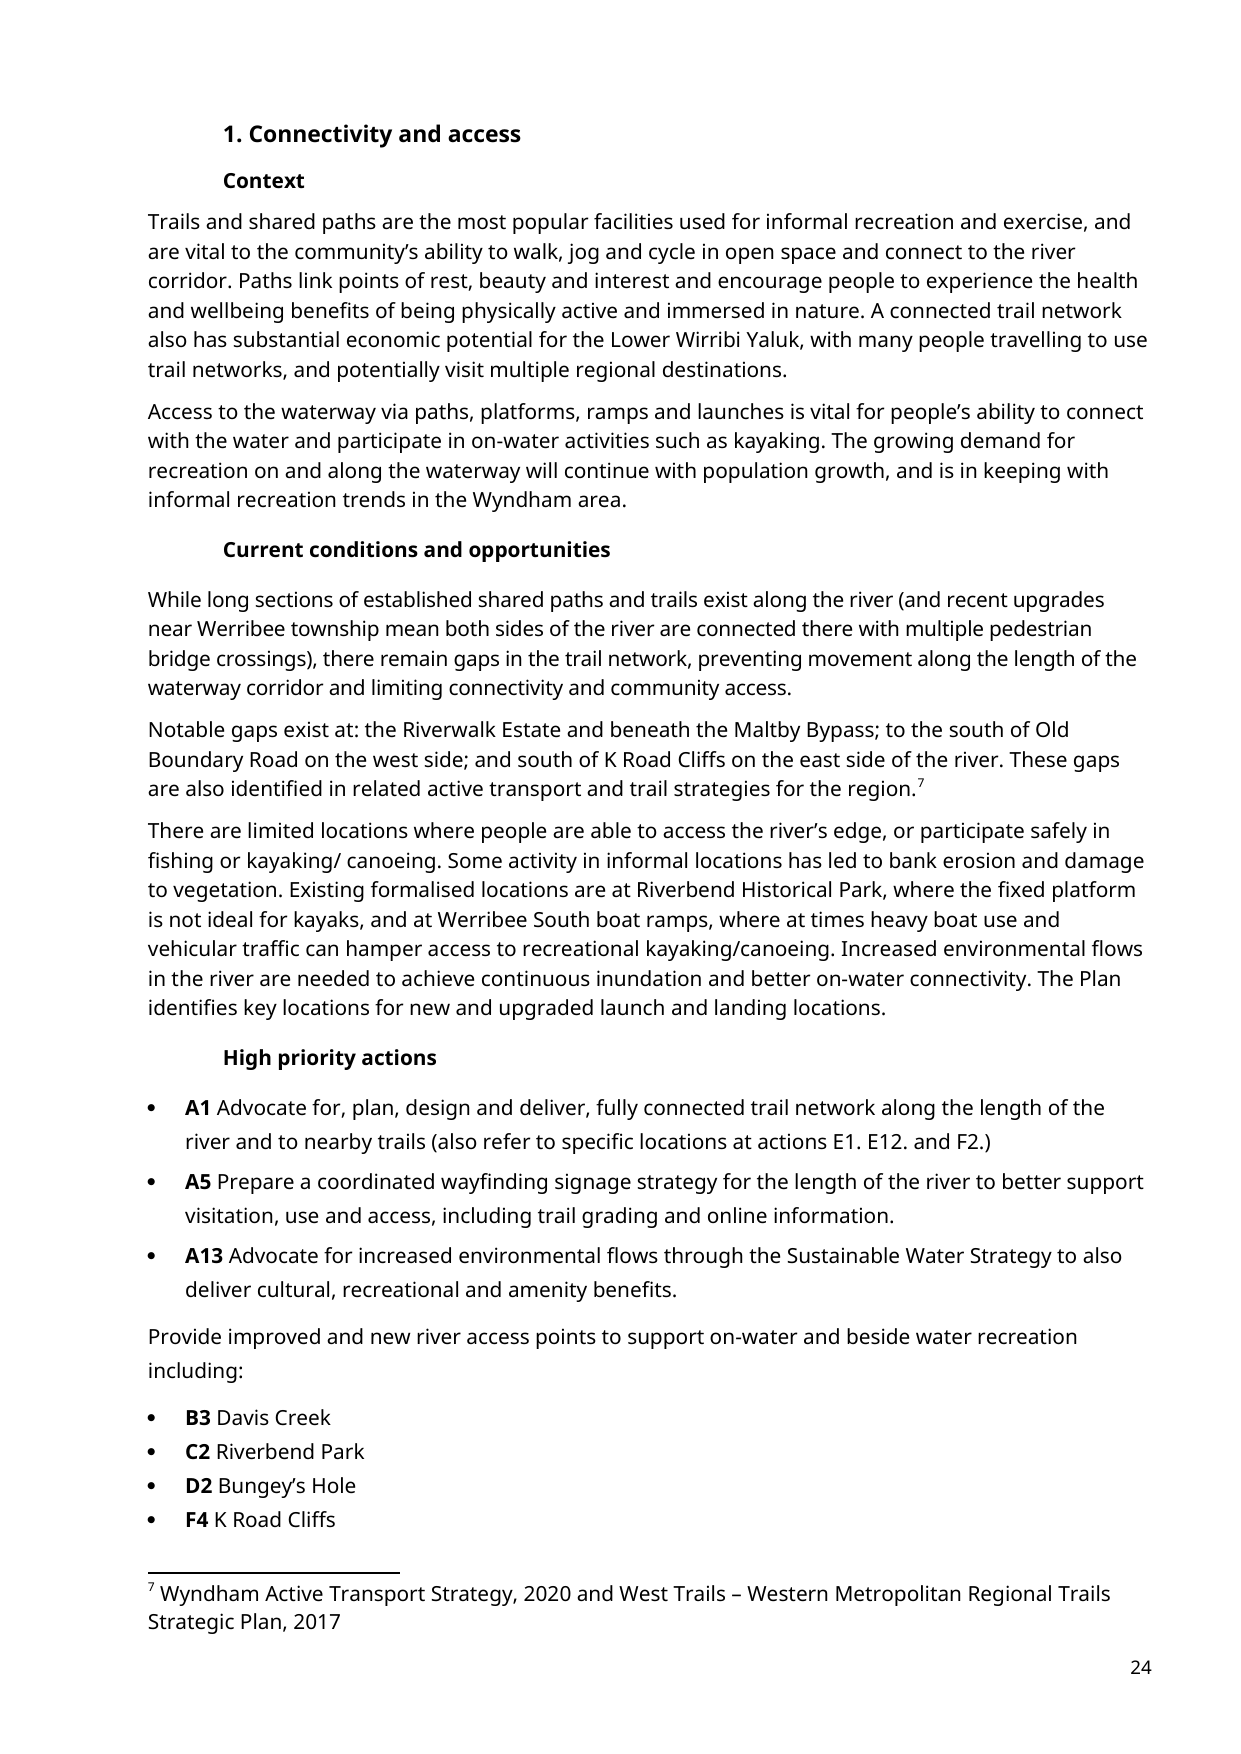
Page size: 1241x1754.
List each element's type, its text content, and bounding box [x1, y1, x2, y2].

subtitle High priority actions [148, 1043, 1152, 1072]
text There are limited locations where people are able to access the river’s edge, or participate safely in fishing or kayaking/ canoeing. Some activity in informal locations has led to bank erosion and damage to vegetation. Existing formalised locations are at Riverbend Historical Park, where the fixed platform is not ideal for kayaks, and at Werribee South boat ramps, where at times heavy boat use and vehicular traffic can hamper access to recreational kayaking/canoeing. Increased environmental flows in the river are needed to achieve continuous inundation and better on-water connectivity. The Plan identifies key locations for new and upgraded launch and landing locations. [148, 816, 1152, 1022]
text Notable gaps exist at: the Riverwalk Estate and beneath the Maltby Bypass; to the south of Old Boundary Road on the west side; and south of K Road Cliffs on the east side of the river. These gaps are also identified in related active transport and trail strategies for the region. [148, 715, 1152, 803]
list F4 K Road Cliffs [148, 1505, 1152, 1533]
list B3 Davis Creek [148, 1403, 1152, 1431]
text Access to the waterway via paths, platforms, ramps and launches is vital for people’s ability to connect with the water and participate in on-water activities such as kayaking. The growing demand for recreation on and along the waterway will continue with population growth, and is in keeping with informal recreation trends in the Wyndham area. [148, 397, 1152, 514]
text Trails and shared paths are the most popular facilities used for informal recreation and exercise, and are vital to the community’s ability to walk, jog and cycle in open space and connect to the river corridor. Paths link points of rest, beauty and interest and encourage people to experience the health and wellbeing benefits of being physically active and immersed in nature. A connected trail network also has substantial economic potential for the Lower Wirribi Yaluk, with many people travelling to use trail networks, and potentially visit multiple regional destinations. [148, 207, 1152, 383]
list A1 Advocate for, plan, design and deliver, fully connected trail network along the length of the river and to nearby trails (also refer to specific locations at actions E1. E12. and F2.) [148, 1093, 1152, 1155]
text While long sections of established shared paths and trails exist along the river (and recent upgrades near Werribee township mean both sides of the river are connected there with multiple pedestrian bridge crossings), there remain gaps in the trail network, preventing movement along the length of the waterway corridor and limiting connectivity and community access. [148, 585, 1152, 702]
list A5 Prepare a coordinated wayfinding signage strategy for the length of the river to better support visitation, use and access, including trail grading and online information. [148, 1167, 1152, 1229]
subtitle Context [148, 167, 1152, 195]
subtitle Current conditions and opportunities [148, 536, 1152, 564]
list A13 Advocate for increased environmental flows through the Sustainable Water Strategy to also deliver cultural, recreational and amenity benefits. [148, 1241, 1152, 1304]
list D2 Bungey’s Hole [148, 1471, 1152, 1499]
subtitle 1. Connectivity and access [148, 118, 1152, 149]
text Provide improved and new river access points to support on-water and beside water recreation including: [148, 1322, 1152, 1384]
list C2 Riverbend Park [148, 1437, 1152, 1465]
